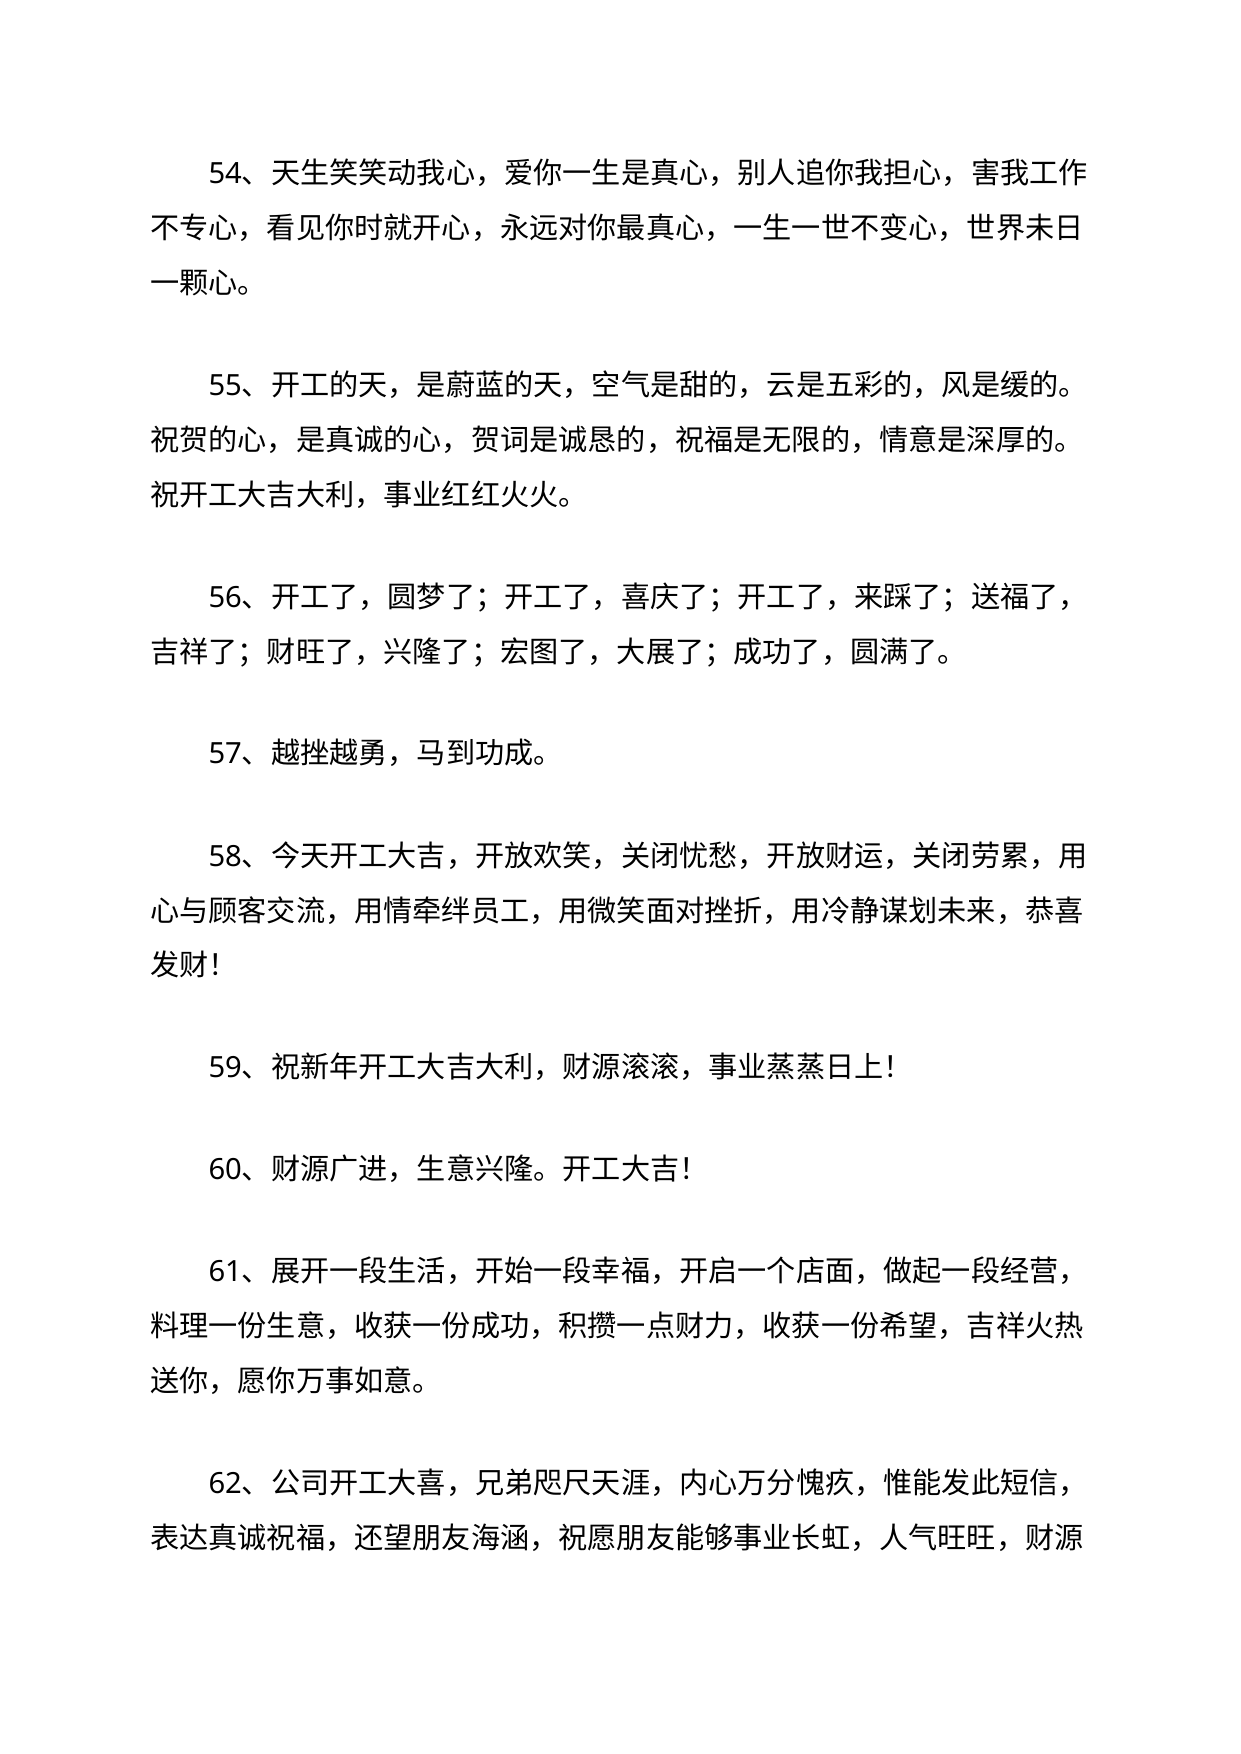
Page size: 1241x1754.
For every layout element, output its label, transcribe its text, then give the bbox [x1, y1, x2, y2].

text 56、开工了，圆梦了；开工了，喜庆了；开工了，来踩了；送福了，吉祥了；财旺了，兴隆了；宏图了，大展了；成功了，圆满了。 [150, 573, 1090, 671]
text 61、展开一段生活，开始一段幸福，开启一个店面，做起一段经营，料理一份生意，收获一份成功，积攒一点财力，收获一份希望，吉祥火热送你，愿你万事如意。 [150, 1248, 1090, 1400]
text 57、越挫越勇，马到功成。 [150, 730, 1090, 772]
text 54、天生笑笑动我心，爱你一生是真心，别人追你我担心，害我工作不专心，看见你时就开心，永远对你最真心，一生一世不变心，世界未日一颗心。 [150, 150, 1090, 302]
text 60、财源广进，生意兴隆。开工大吉！ [150, 1146, 1090, 1188]
text 55、开工的天，是蔚蓝的天，空气是甜的，云是五彩的，风是缓的。祝贺的心，是真诚的心，贺词是诚恳的，祝福是无限的，情意是深厚的。祝开工大吉大利，事业红红火火。 [150, 362, 1090, 514]
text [150, 1459, 1090, 1557]
text 58、今天开工大吉，开放欢笑，关闭忧愁，开放财运，关闭劳累，用心与顾客交流，用情牵绊员工，用微笑面对挫折，用冷静谋划未来，恭喜发财！ [150, 832, 1090, 984]
text 59、祝新年开工大吉大利，财源滚滚，事业蒸蒸日上！ [150, 1044, 1090, 1086]
